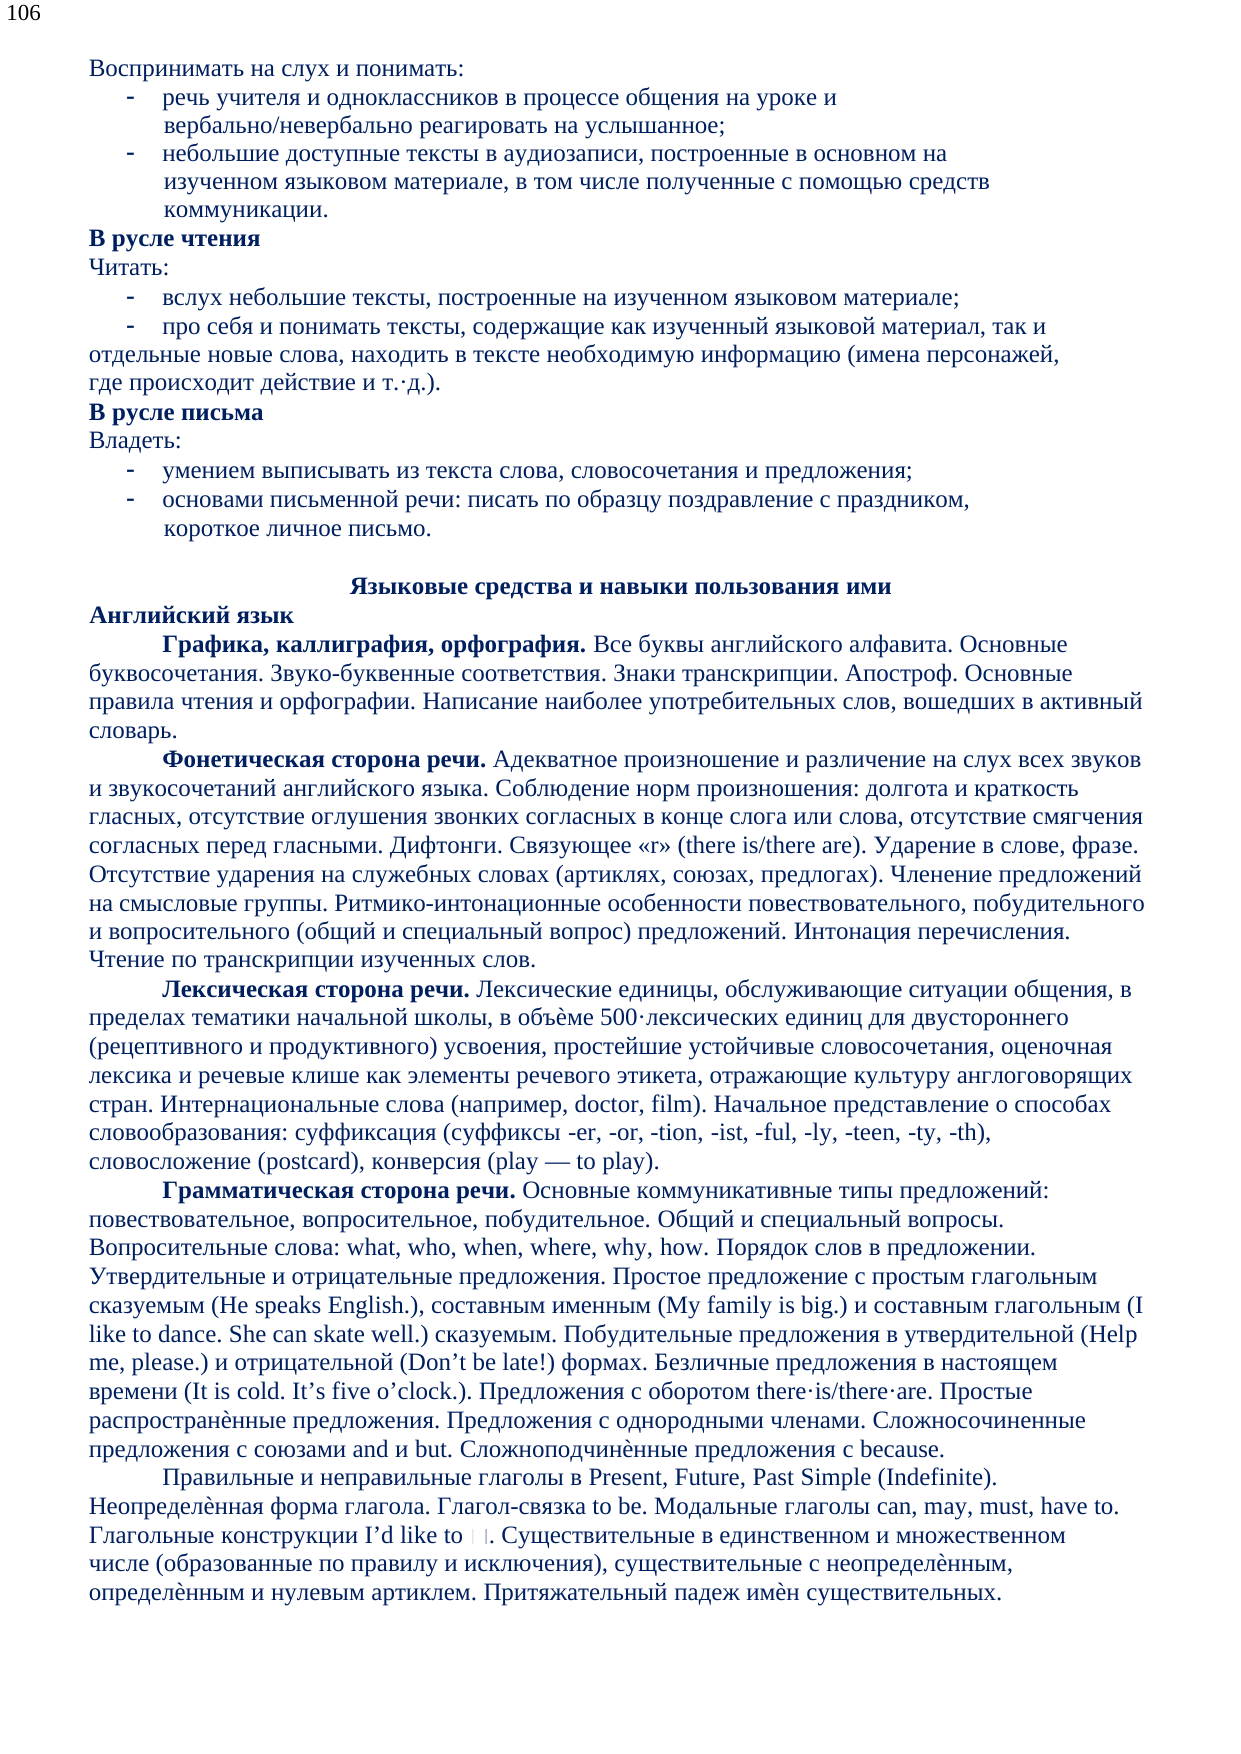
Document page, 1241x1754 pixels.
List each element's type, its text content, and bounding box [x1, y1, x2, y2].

text Грамматическая сторона речи. Основные коммуникативные типы предложений: повествовательное, вопросительное, побудительное. Общий и специальный вопросы. [88, 1175, 1051, 1232]
subtitle В русле письма [88, 397, 1192, 426]
list основами письменной речи: писать по образцу поздравление с праздником, короткое личное письмо. [126, 485, 1073, 541]
text Чтение по транскрипции изученных слов. [88, 945, 1192, 974]
list вслух небольшие тексты, построенные на изученном языковом материале; [126, 281, 1192, 312]
list умением выписывать из текста слова, словосочетания и предложения; [126, 455, 1192, 485]
subtitle В русле чтения [88, 224, 1192, 252]
text Лексическая сторона речи. Лексические единицы, обслуживающие ситуации общения, в пределах тематики начальной школы, в объѐме 500·лексических единиц для двустороннего (рецептивного и продуктивного) усвоения, простейшие устойчивые словосочетания, оценочная лексика и речевые клише как элементы речевого этикета, отражающие культуру англоговорящих стран. Интернациональные слова (например, doctor, film). Начальное представление о способах словообразования: суффиксация (суффиксы -er, -or, -tion, -ist, -ful, -ly, -teen, -ty, -th), словосложение (postcard), конверсия (play — to play). [88, 974, 1134, 1175]
list речь учителя и одноклассников в процессе общения на уроке и вербально/невербально реагировать на услышанное; [126, 83, 1088, 139]
text Вопросительные слова: what, who, when, where, why, how. Порядок слов в предложении. Утвердительные и отрицательные предложения. Простое предложение с простым глагольным сказуемым (He speaks English.), составным именным (My family is big.) и составным глагольным (I like to dance. She can skate well.) сказуемым. Побудительные предложения в утвердительной (Help me, please.) и отрицательной (Don’t be late!) формах. Безличные предложения в настоящем времени (It is cold. It’s five o’clock.). Предложения с оборотом there·is/there·are. Простые распространѐнные предложения. Предложения с однородными членами. Сложносочиненные предложения с союзами and и but. Сложноподчинѐнные предложения с because. [88, 1232, 1146, 1462]
subtitle Языковые средства и навыки пользования ими [87, 571, 1154, 600]
text Воспринимать на слух и понимать: [88, 53, 1192, 82]
text Английский язык [87, 600, 296, 629]
list небольшие доступные тексты в аудиозаписи, построенные в основном на изученном языковом материале, в том числе полученные с помощью средств коммуникации. [126, 140, 1064, 222]
text Графика, каллиграфия, орфография. Все буквы английского алфавита. Основные буквосочетания. Звуко-буквенные соответствия. Знаки транскрипции. Апостроф. Основные правила чтения и орфографии. Написание наиболее употребительных слов, вошедших в активный словарь. [88, 629, 1149, 744]
text Фонетическая сторона речи. Адекватное произношение и различение на слух всех звуков и звукосочетаний английского языка. Соблюдение норм произношения: долгота и краткость гласных, отсутствие оглушения звонких согласных в конце слога или слова, отсутствие смягчения согласных перед гласными. Дифтонги. Связующее «r» (there is/there are). Ударение в слове, фразе. Отсутствие ударения на служебных словах (артиклях, союзах, предлогах). Членение предложений на смысловые группы. Ритмико-интонационные особенности повествовательного, побудительного и вопросительного (общий и специальный вопрос) предложений. Интонация перечисления. [88, 744, 1146, 945]
text Читать: [88, 252, 1192, 281]
text Правильные и неправильные глаголы в Present, Future, Past Simple (Indefinite). [162, 1462, 1192, 1491]
list про себя и понимать тексты, содержащие как изученный языковой материал, так и отдельные новые слова, находить в тексте необходимую информацию (имена персонажей, где происходит действие и т.·д.). [88, 312, 1096, 396]
text Неопределѐнная форма глагола. Глагол-связка to be. Модальные глаголы can, may, must, have to. Глагольные конструкции I’d like to . Существительные в единственном и множественном числе (образованные по правилу и исключения), существительные с неопределѐнным, определѐнным и нулевым артиклем. Притяжательный падеж имѐн существительных. [88, 1491, 1133, 1606]
text Владеть: [88, 426, 1192, 454]
